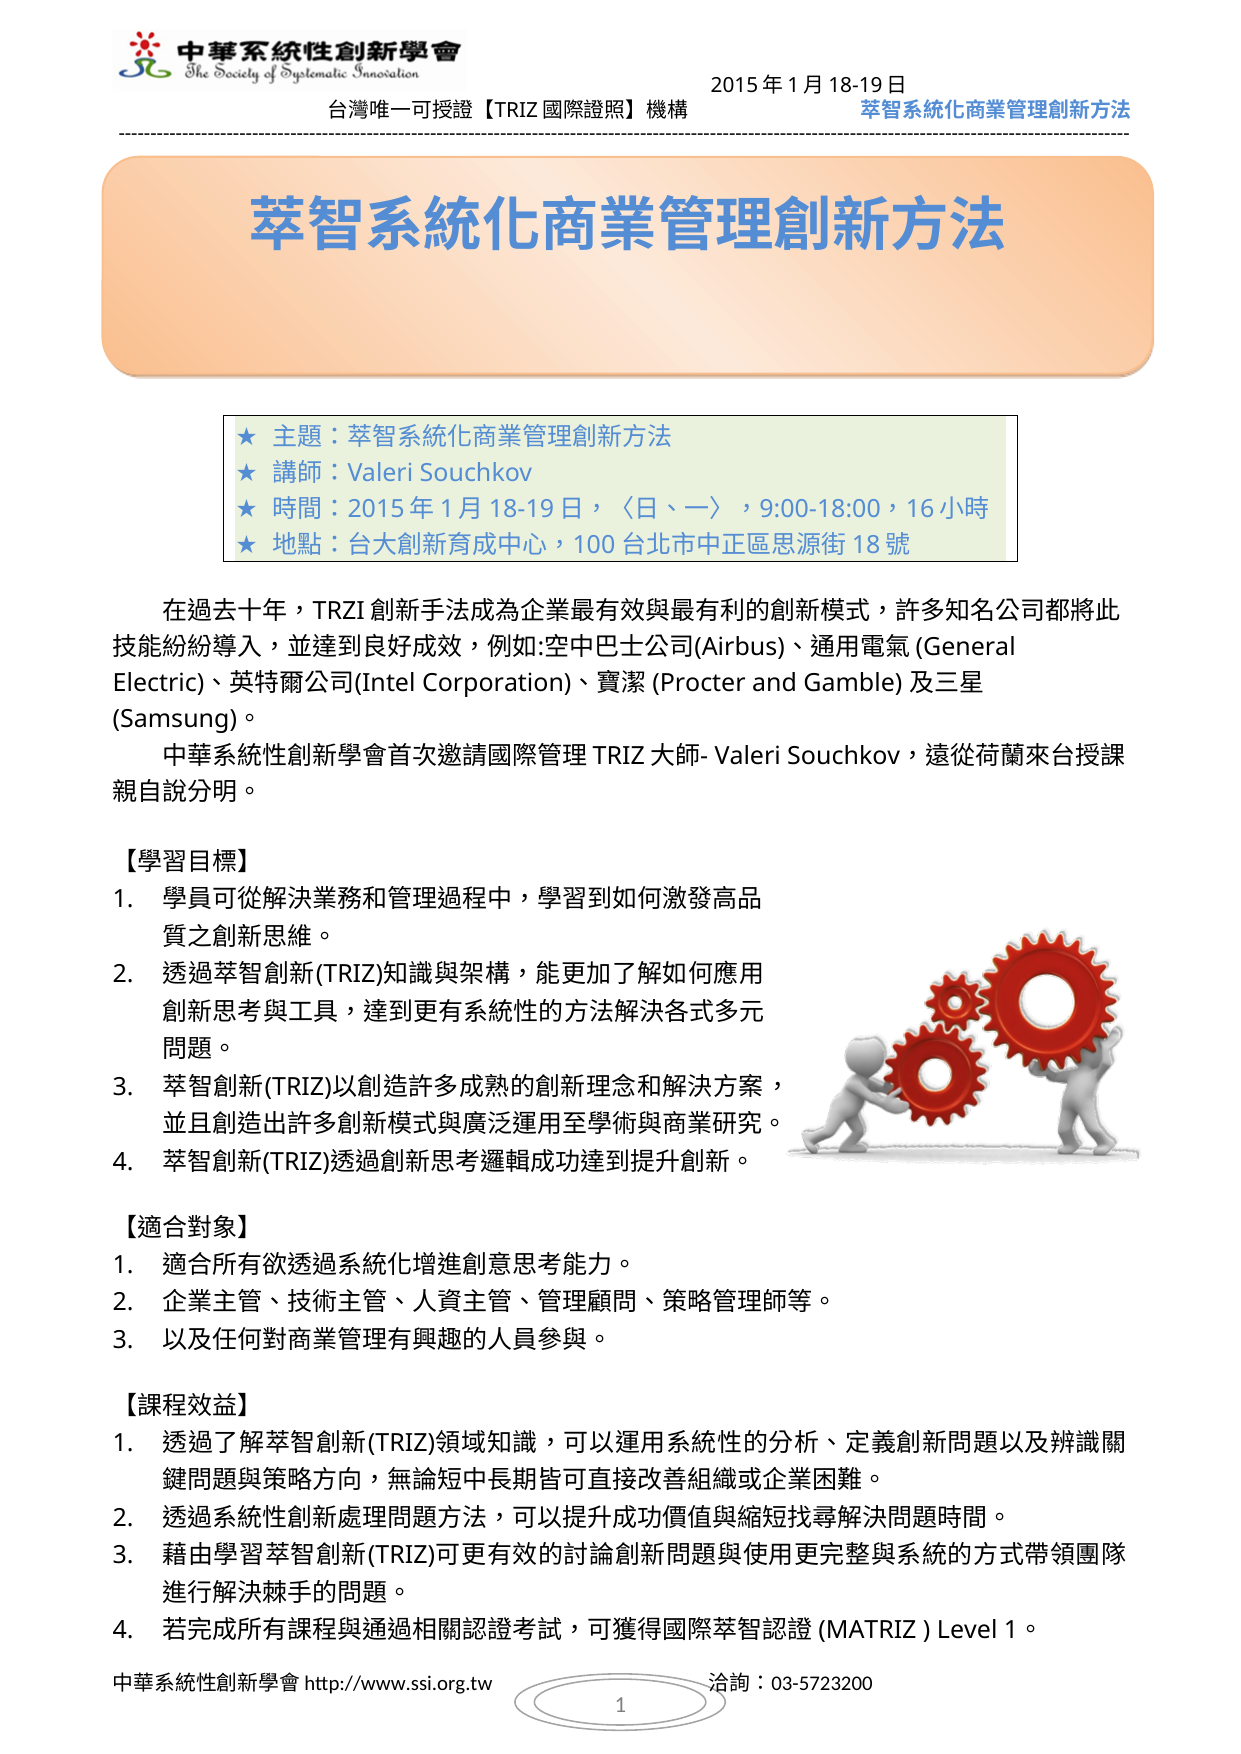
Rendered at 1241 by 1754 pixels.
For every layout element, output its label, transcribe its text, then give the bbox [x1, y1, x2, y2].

list 透過了解萃智創新(TRIZ)領域知識，可以運用系統性的分析、定義創新問題以及辨識關鍵問題與策略方向，無論短中長期皆可直接改善組織或企業困難。 [112, 1421, 1128, 1496]
list 適合所有欲透過系統化增進創意思考能力。 [112, 1243, 1128, 1281]
text 在過去十年，TRZI創新手法成為企業最有效與最有利的創新模式，許多知名公司都將此技能紛紛導入，並達到良好成效，例如:空中巴士公司(Airbus)、通用電氣 (General Electric)、英特爾公司(Intel Corporation)、寶潔 (Procter and Gamble) 及三星 (Samsung)。 [112, 590, 1128, 735]
list 藉由學習萃智創新(TRIZ)可更有效的討論創新問題與使用更完整與系統的方式帶領團隊進行解決棘手的問題。 [112, 1534, 1128, 1609]
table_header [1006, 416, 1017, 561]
list 學員可從解決業務和管理過程中，學習到如何激發高品質之創新思維。 [112, 878, 1128, 953]
list 企業主管、技術主管、人資主管、管理顧問、策略管理師等。 [112, 1281, 1128, 1318]
list 透過系統性創新處理問題方法，可以提升成功價值與縮短找尋解決問題時間。 [112, 1496, 1128, 1534]
text 【課程效益】 [112, 1385, 1128, 1421]
list 萃智創新(TRIZ)透過創新思考邏輯成功達到提升創新。 [112, 1141, 784, 1178]
text 【學習目標】 [112, 842, 1128, 878]
list 若完成所有課程與通過相關認證考試，可獲得國際萃智認證 (MATRIZ ) Level 1。 [112, 1609, 1128, 1646]
list 萃智創新(TRIZ)以創造許多成熟的創新理念和解決方案，並且創造出許多創新模式與廣泛運用至學術與商業研究。 [112, 1066, 784, 1141]
picture [784, 911, 1142, 1181]
picture [112, 29, 467, 93]
text 中華系統性創新學會首次邀請國際管理TRIZ大師- Valeri Souchkov，遠從荷蘭來台授課親自說分明。 [112, 735, 1128, 808]
list 透過萃智創新(TRIZ)知識與架構，能更加了解如何應用創新思考與工具，達到更有系統性的方法解決各式多元問題。 [112, 953, 784, 1066]
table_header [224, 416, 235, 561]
list 以及任何對商業管理有興趣的人員參與。 [112, 1318, 1128, 1356]
text 【適合對象】 [112, 1207, 1128, 1243]
